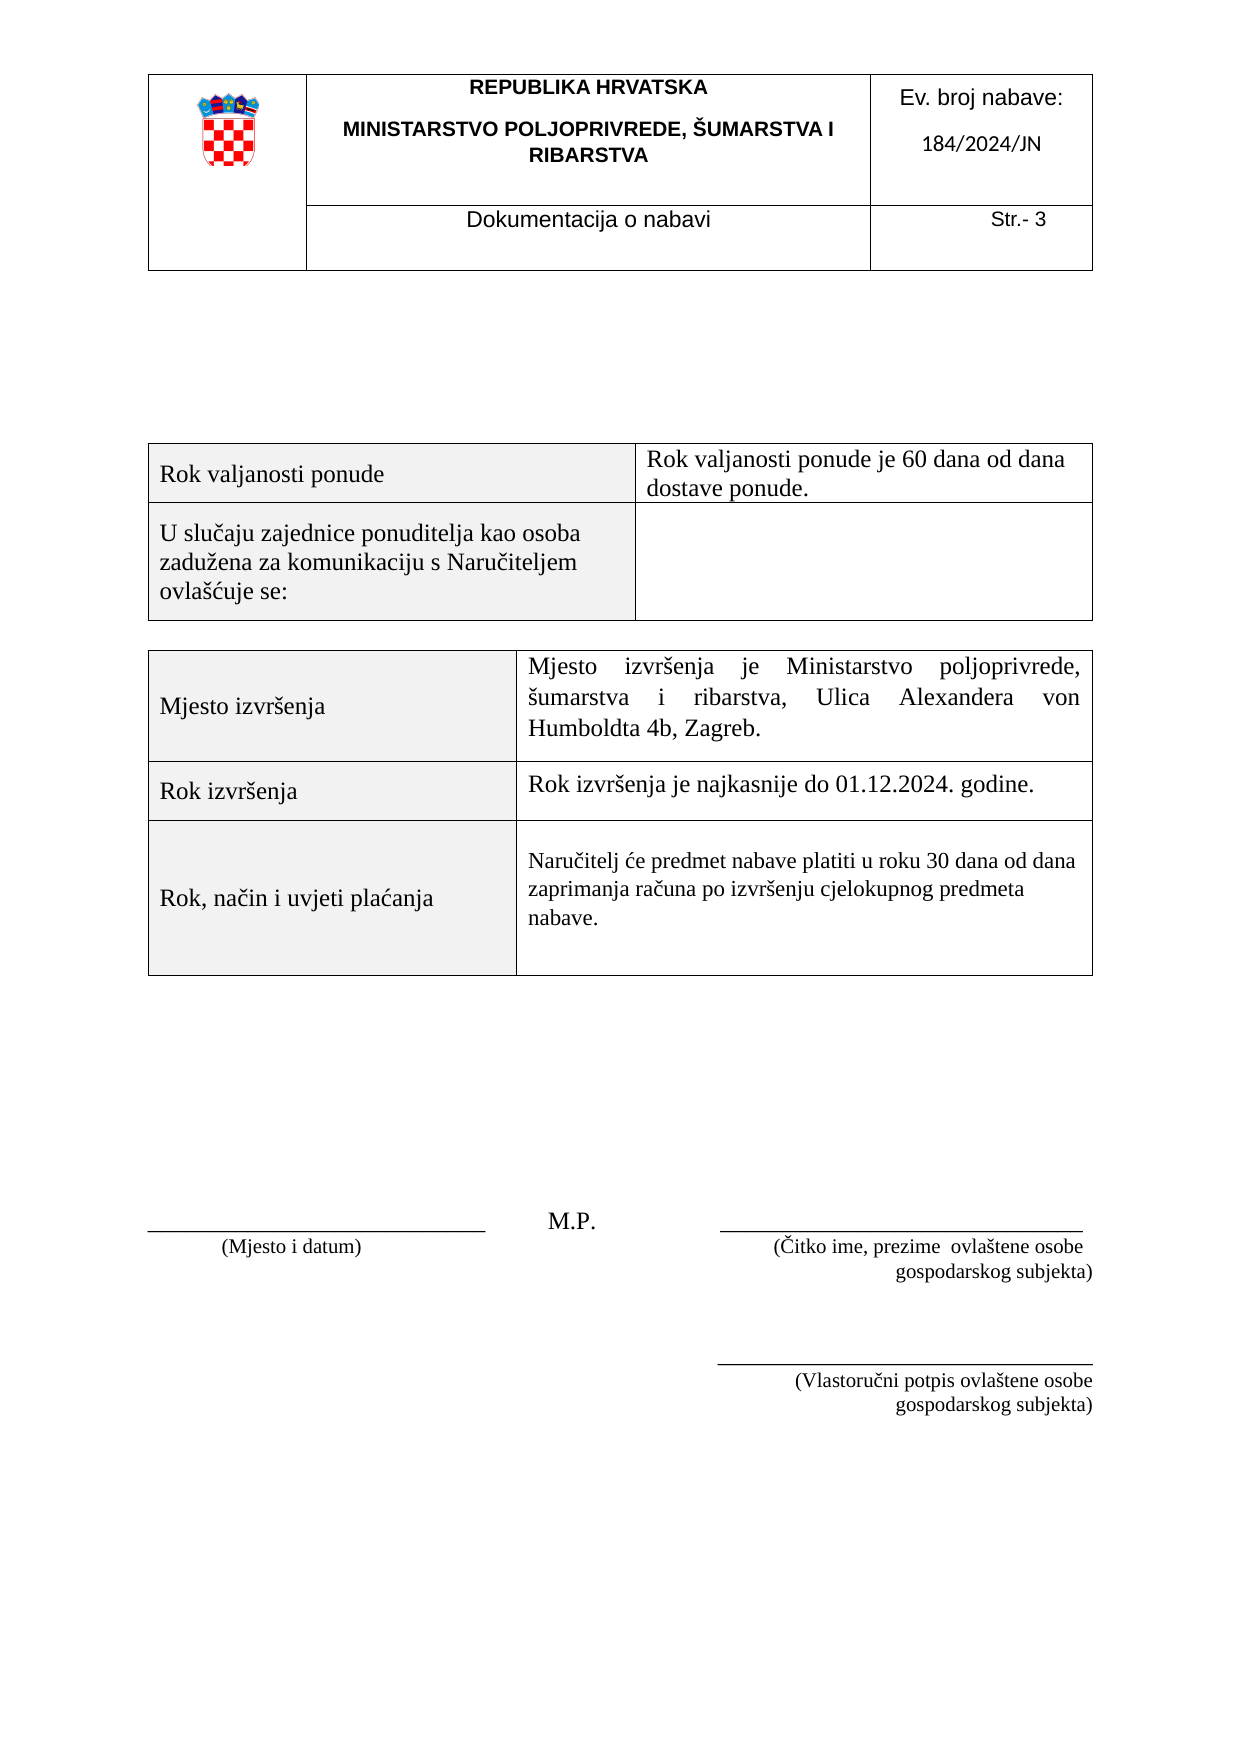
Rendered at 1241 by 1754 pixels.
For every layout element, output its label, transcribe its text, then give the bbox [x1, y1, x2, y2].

text ___________________________ M.P. _____________________________ [148, 1206, 1093, 1234]
table_cell U slučaju zajednice ponuditelja kao osoba zadužena za komunikaciju s Naručiteljem ovlašćuje se: [149, 503, 635, 620]
table_header Mjesto izvršenja je Ministarstvo poljoprivrede, šumarstva i ribarstva, Ulica Alexandera von Humboldta 4b, Zagreb. [517, 651, 1092, 761]
picture [197, 93, 259, 166]
text (Vlastoručni potpis ovlaštene osobe [443, 1368, 1093, 1392]
table_header Mjesto izvršenja [149, 651, 516, 761]
text gospodarskog subjekta) [443, 1258, 1093, 1283]
table_header Rok valjanosti ponude [149, 444, 635, 502]
table_header Rok valjanosti ponude je 60 dana od dana dostave ponude. [636, 444, 1092, 502]
table_cell Naručitelj će predmet nabave platiti u roku 30 dana od dana zaprimanja računa po izvršenju cjelokupnog predmeta nabave. [517, 821, 1092, 975]
table_cell Rok, način i uvjeti plaćanja [149, 821, 516, 975]
text (Mjesto i datum) (Čitko ime, prezime ovlaštene osobe [148, 1234, 1093, 1258]
table_cell [636, 503, 1092, 620]
text gospodarskog subjekta) [443, 1392, 1093, 1416]
text ______________________________ [443, 1339, 1093, 1368]
table_cell Rok izvršenja je najkasnije do 01.12.2024. godine. [517, 762, 1092, 820]
table_cell Rok izvršenja [149, 762, 516, 820]
